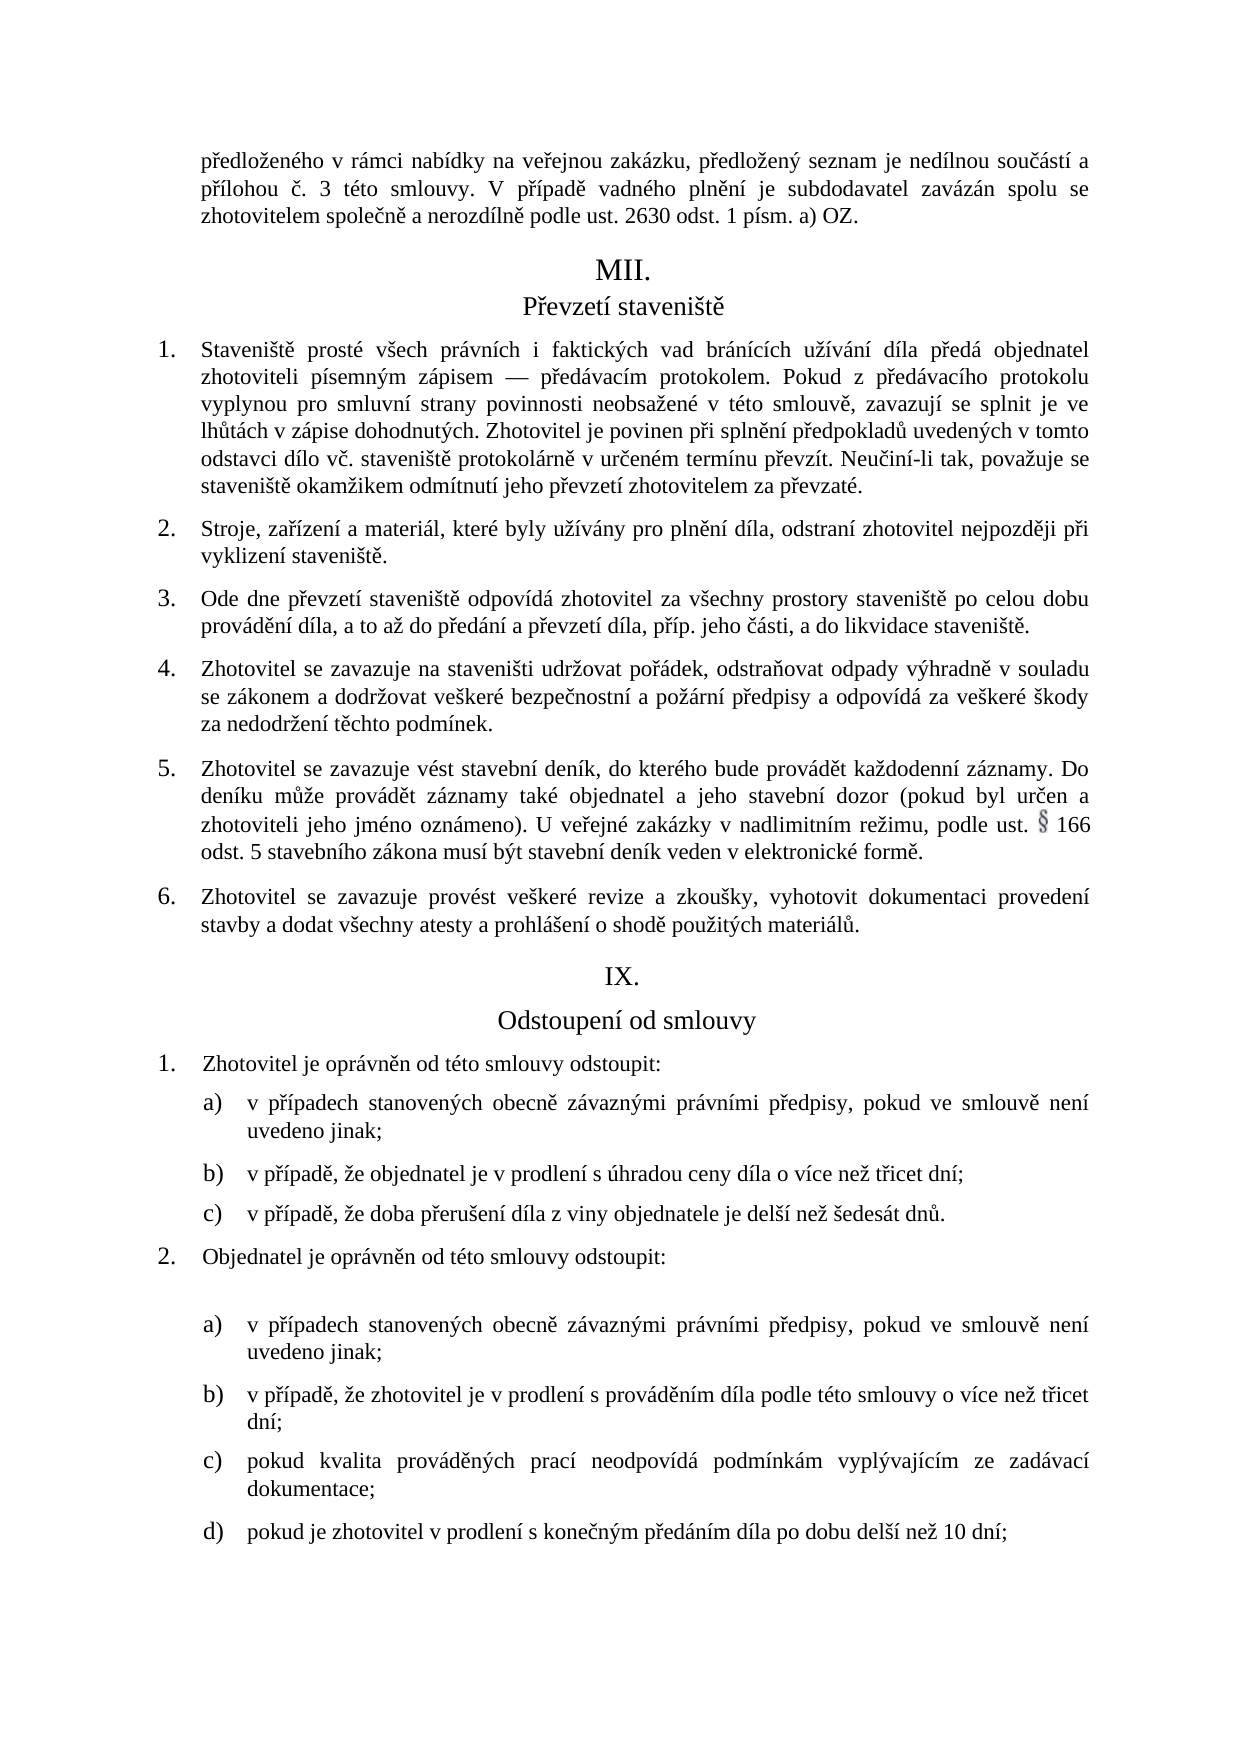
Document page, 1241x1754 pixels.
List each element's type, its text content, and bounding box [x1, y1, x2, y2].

list v případech stanovených obecně závaznými právními předpisy, pokud ve smlouvě není uvedeno jinak; [203, 1309, 1091, 1364]
list Zhotovitel se zavazuje na staveništi udržovat pořádek, odstraňovat odpady výhradně v souladu se zákonem a dodržovat veškeré bezpečnostní a požární předpisy a odpovídá za veškeré škody za nedodržení těchto podmínek. [157, 653, 1091, 736]
list pokud kvalita prováděných prací neodpovídá podmínkám vyplývajícím ze zadávací dokumentace; [203, 1446, 1091, 1501]
list Objednatel je oprávněn od této smlouvy odstoupit: [157, 1241, 1091, 1270]
text MII. [154, 251, 1093, 287]
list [157, 148, 1091, 228]
list v případě, že objednatel je v prodlení s úhradou ceny díla o více než třicet dní; [203, 1158, 1091, 1186]
list pokud je zhotovitel v prodlení s konečným předáním díla po dobu delší než 10 dní; [203, 1516, 1091, 1544]
list Zhotovitel je oprávněn od této smlouvy odstoupit: [157, 1048, 1091, 1077]
list v případě, že doba přerušení díla z viny objednatele je delší než šedesát dnů. [203, 1198, 1091, 1226]
subtitle Převzetí staveniště [164, 290, 1083, 321]
subtitle Odstoupení od smlouvy [164, 1004, 1090, 1035]
list Stroje, zařízení a materiál, které byly užívány pro plnění díla, odstraní zhotovitel nejpozději při vyklizení staveniště. [157, 513, 1091, 568]
list Ode dne převzetí staveniště odpovídá zhotovitel za všechny prostory staveniště po celou dobu provádění díla, a to až do předání a převzetí díla, příp. jeho části, a do likvidace staveniště. [157, 583, 1091, 639]
picture [1038, 809, 1048, 833]
list v případech stanovených obecně závaznými právními předpisy, pokud ve smlouvě není uvedeno jinak; [203, 1087, 1091, 1143]
list Zhotovitel se zavazuje vést stavební deník, do kterého bude provádět každodenní záznamy. Do deníku může provádět záznamy také objednatel a jeho stavební dozor (pokud byl určen a zhotoviteli jeho jméno oznámeno). U veřejné zakázky v nadlimitním režimu, podle ust. 166 odst. 5 stavebního zákona musí být stavební deník veden v elektronické formě. [157, 753, 1091, 864]
text IX. [164, 960, 1080, 991]
list Zhotovitel se zavazuje provést veškeré revize a zkoušky, vyhotovit dokumentaci provedení stavby a dodat všechny atesty a prohlášení o shodě použitých materiálů. [157, 881, 1091, 937]
list v případě, že zhotovitel je v prodlení s prováděním díla podle této smlouvy o více než třicet dní; [203, 1379, 1091, 1435]
list Staveniště prosté všech právních i faktických vad bránících užívání díla předá objednatel zhotoviteli písemným zápisem — předávacím protokolem. Pokud z předávacího protokolu vyplynou pro smluvní strany povinnosti neobsažené v této smlouvě, zavazují se splnit je ve lhůtách v zápise dohodnutých. Zhotovitel je povinen při splnění předpokladů uvedených v tomto odstavci dílo vč. staveniště protokolárně v určeném termínu převzít. Neučiní-li tak, považuje se staveniště okamžikem odmítnutí jeho převzetí zhotovitelem za převzaté. [157, 334, 1091, 498]
